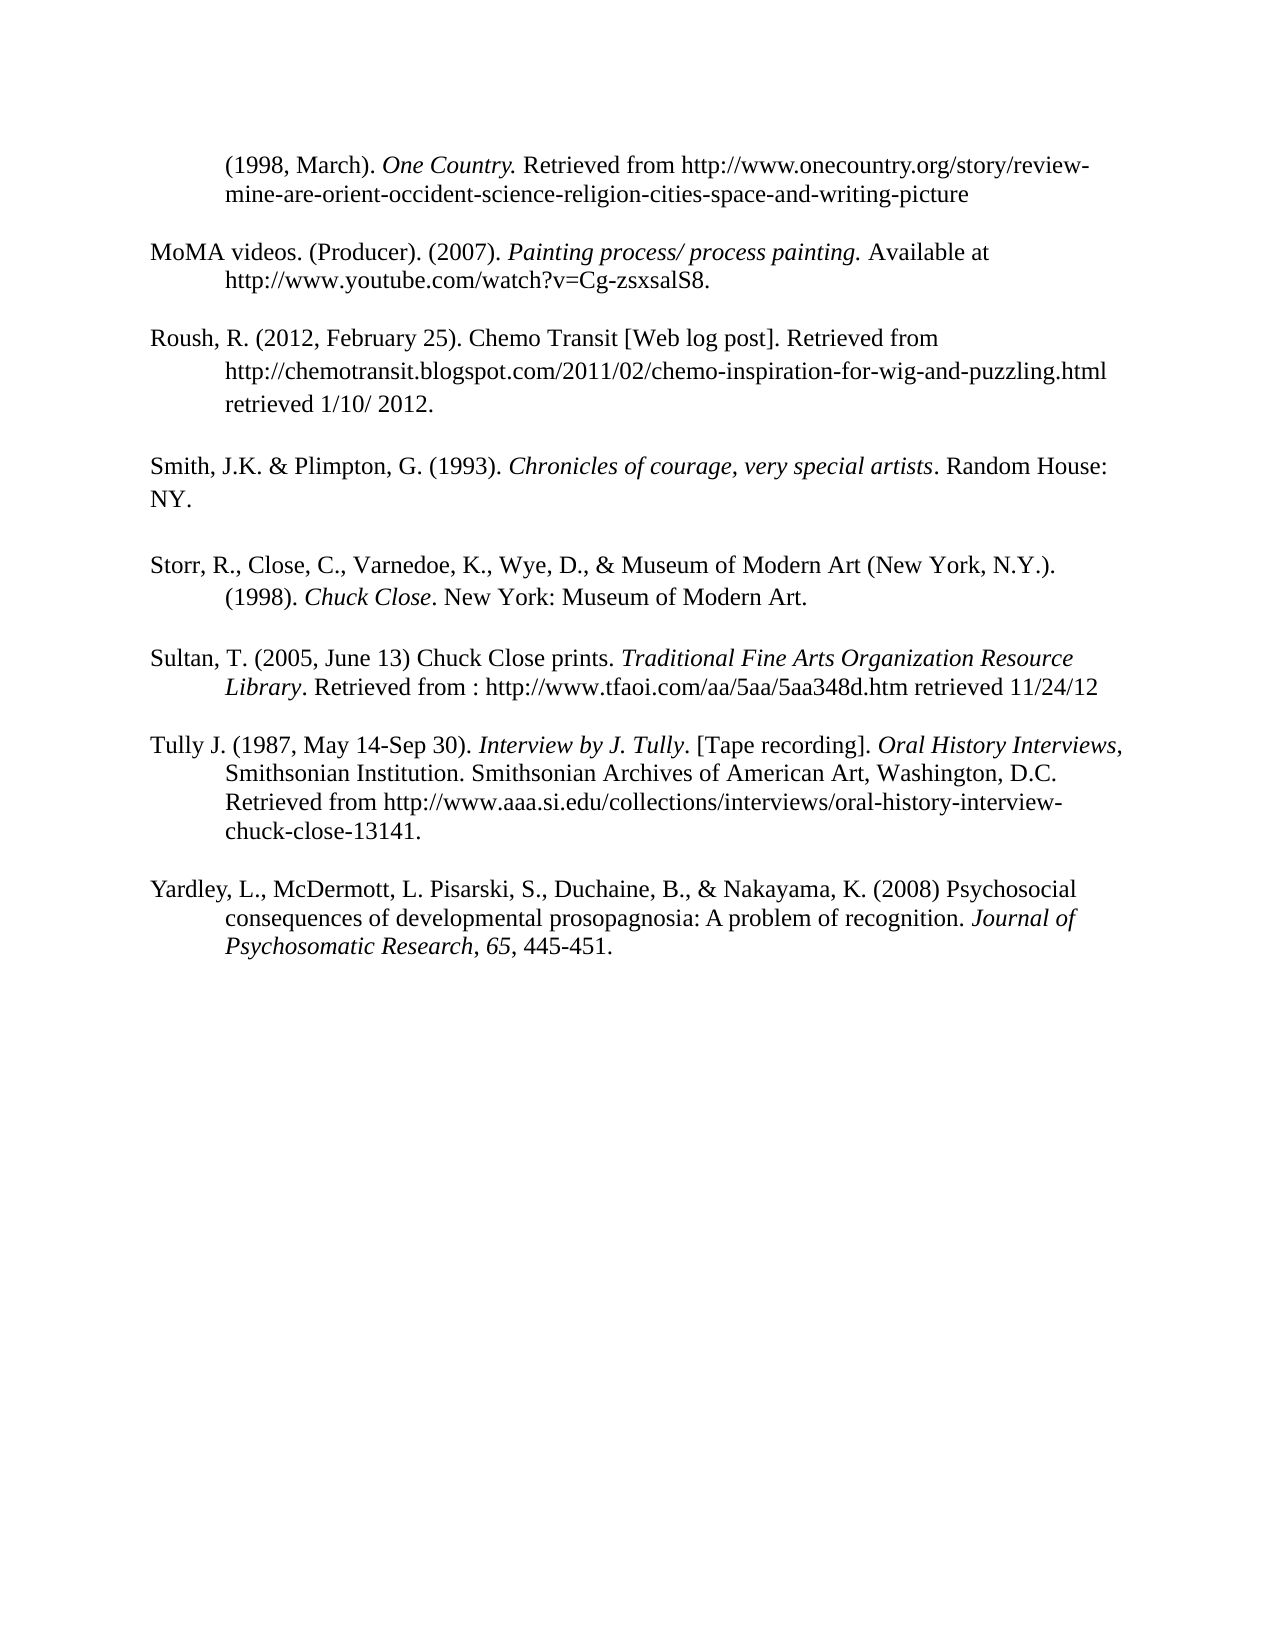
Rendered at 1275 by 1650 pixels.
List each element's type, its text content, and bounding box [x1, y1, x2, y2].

text (1998). Chuck Close. New York: Museum of Modern Art. [150, 578, 1125, 611]
text MoMA videos. (Producer). (2007). Painting process/ process painting. Available at http://www.youtube.com/watch?v=Cg-zsxsalS8. [150, 237, 1125, 294]
text Sultan, T. (2005, June 13) Chuck Close prints. Traditional Fine Arts Organization Resource Library. Retrieved from : http://www.tfaoi.com/aa/5aa/5aa348d.htm retrieved 11/24/12 [150, 643, 1125, 701]
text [150, 150, 1125, 207]
subtitle Smith, J.K. & Plimpton, G. (1993). Chronicles of courage, very special artists. Random House: NY. [150, 451, 1125, 513]
text Storr, R., Close, C., Varnedoe, K., Wye, D., & Museum of Modern Art (New York, N.Y.). [150, 546, 1125, 578]
text Yardley, L., McDermott, L. Pisarski, S., Duchaine, B., & Nakayama, K. (2008) Psychosocial consequences of developmental prosopagnosia: A problem of recognition. Journal of Psychosomatic Research, 65, 445-451. [150, 874, 1125, 960]
subtitle Roush, R. (2012, February 25). Chemo Transit [Web log post]. Retrieved from http://chemotransit.blogspot.com/2011/02/chemo-inspiration-for-wig-and-puzzling.html retrieved 1/10/ 2012. [150, 323, 1125, 418]
text Tully J. (1987, May 14-Sep 30). Interview by J. Tully. [Tape recording]. Oral History Interviews, Smithsonian Institution. Smithsonian Archives of American Art, Washington, D.C. Retrieved from http://www.aaa.si.edu/collections/interviews/oral-history-interview-chuck-close-13141. [150, 730, 1125, 845]
